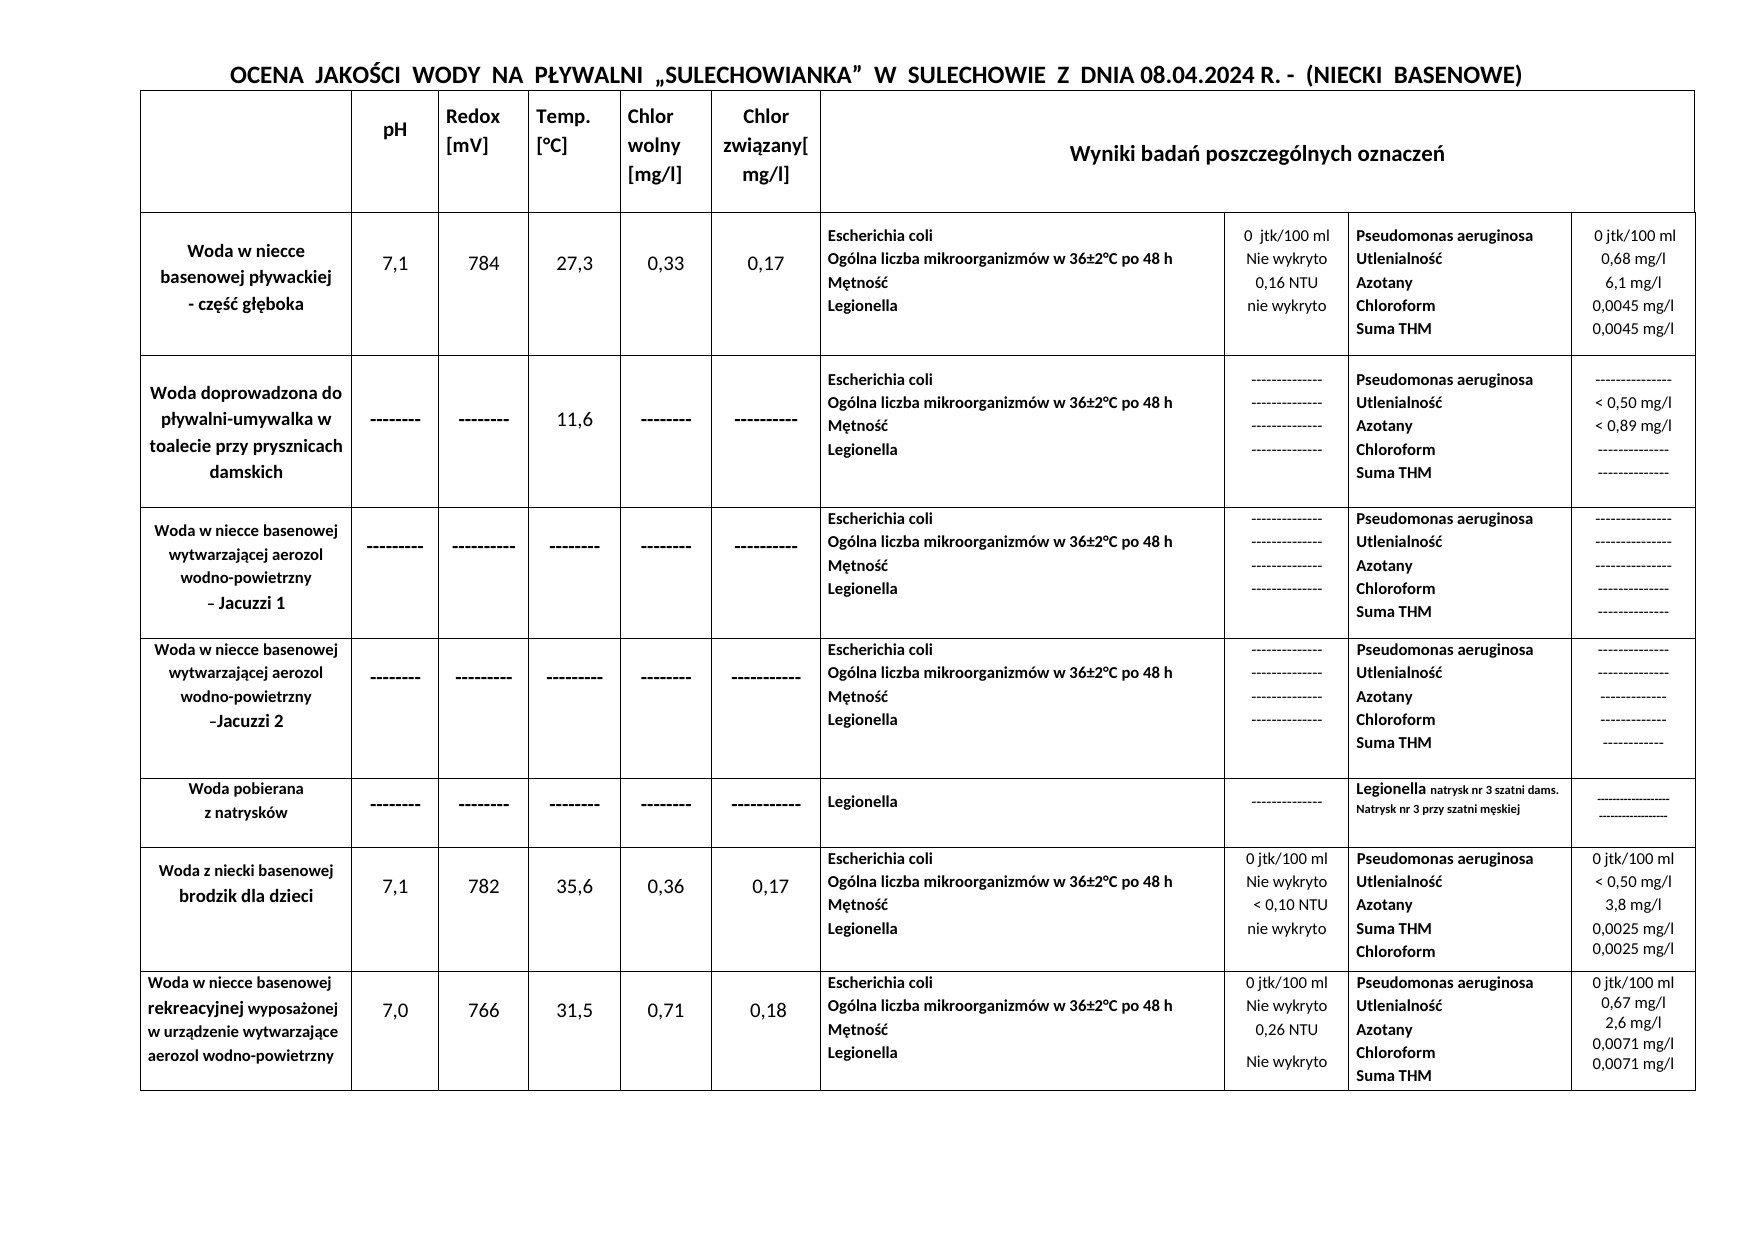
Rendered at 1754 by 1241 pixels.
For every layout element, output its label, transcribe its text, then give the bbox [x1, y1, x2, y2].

table_cell 7,1 [352, 213, 438, 355]
table_cell Woda pobierana z natrysków [141, 779, 351, 847]
table_cell 784 [439, 213, 528, 355]
table_cell Escherichia coli Ogólna liczba mikroorganizmów w 36±2°C po 48 h Mętność Legionella [821, 213, 1224, 355]
table_cell --------------- < 0,50 mg/l < 0,89 mg/l -------------- -------------- [1572, 356, 1695, 507]
table_cell Woda doprowadzona do pływalni-umywalka w toalecie przy prysznicach damskich [141, 356, 351, 507]
table_cell ---------- [712, 356, 820, 507]
table_header Chlor związany[mg/l] [712, 91, 820, 212]
table_cell -------- [621, 508, 711, 638]
table_cell Pseudomonas aeruginosa Utlenialność Azotany Chloroform Suma THM [1349, 356, 1571, 507]
table_header Chlor wolny [mg/l] [621, 91, 711, 212]
table_cell Woda w niecce basenowej pływackiej - część głęboka [141, 213, 351, 355]
table_cell 31,5 [529, 972, 620, 1089]
table_cell Escherichia coli Ogólna liczba mikroorganizmów w 36±2°C po 48 h Mętność Legionella [821, 848, 1224, 971]
table_cell --------- [439, 639, 528, 777]
table_cell -------------- [1225, 779, 1348, 847]
table_cell --------- [529, 639, 620, 777]
table_cell Pseudomonas aeruginosa Utlenialność Azotany Suma THM Chloroform [1349, 848, 1571, 971]
table_cell Woda w niecce basenowej wytwarzającej aerozol wodno-powietrzny – Jacuzzi 1 [141, 508, 351, 638]
table_cell Legionella [821, 779, 1224, 847]
table_cell -------------- -------------- -------------- -------------- [1225, 639, 1348, 777]
table_cell ----------- [712, 779, 820, 847]
table_cell 766 [439, 972, 528, 1089]
table_cell 0,17 [712, 848, 820, 971]
table_cell -------- [621, 356, 711, 507]
table_cell -------- [439, 779, 528, 847]
table_cell 0,71 [621, 972, 711, 1089]
table_cell ---------- [439, 508, 528, 638]
table_cell Woda w niecce basenowej wytwarzającej aerozol wodno-powietrzny –Jacuzzi 2 [141, 639, 351, 777]
table_cell -------------- -------------- -------------- -------------- [1225, 508, 1348, 638]
table_cell -------- [352, 356, 438, 507]
table_cell -------- [352, 639, 438, 777]
table_cell 0,33 [621, 213, 711, 355]
table_header pH [352, 91, 438, 212]
table_cell Pseudomonas aeruginosa Utlenialność Azotany Chloroform Suma THM [1349, 972, 1571, 1089]
table_cell Pseudomonas aeruginosa Utlenialność Azotany Chloroform Suma THM [1349, 508, 1571, 638]
table_cell -------- [621, 779, 711, 847]
table_header Wyniki badań poszczególnych oznaczeń [821, 91, 1694, 212]
table_cell 0 jtk/100 ml < 0,50 mg/l 3,8 mg/l 0,0025 mg/l 0,0025 mg/l [1572, 848, 1695, 971]
table_cell 0 jtk/100 ml 0,67 mg/l 2,6 mg/l 0,0071 mg/l 0,0071 mg/l [1572, 972, 1695, 1089]
table_cell Escherichia coli Ogólna liczba mikroorganizmów w 36±2°C po 48 h Mętność Legionella [821, 508, 1224, 638]
table_cell 11,6 [529, 356, 620, 507]
table_cell Legionella natrysk nr 3 szatni dams. Natrysk nr 3 przy szatni męskiej [1349, 779, 1571, 847]
table_cell -------- [439, 356, 528, 507]
table_cell Escherichia coli Ogólna liczba mikroorganizmów w 36±2°C po 48 h Mętność Legionella [821, 972, 1224, 1089]
table_cell 7,1 [352, 848, 438, 971]
table_cell ---------- [712, 508, 820, 638]
table_cell 0,17 [712, 213, 820, 355]
table_cell ----------- [712, 639, 820, 777]
table_cell 0,36 [621, 848, 711, 971]
table_cell ------------------- ------------------ [1572, 779, 1695, 847]
table_cell -------- [529, 779, 620, 847]
table_header [141, 91, 351, 212]
table_cell -------- [352, 779, 438, 847]
table_cell 35,6 [529, 848, 620, 971]
table_cell --------------- --------------- --------------- -------------- -------------- [1572, 508, 1695, 638]
table_cell Woda z niecki basenowej brodzik dla dzieci [141, 848, 351, 971]
table_cell 0,18 [712, 972, 820, 1089]
table_cell 0 jtk/100 ml Nie wykryto 0,16 NTU nie wykryto [1225, 213, 1348, 355]
table_cell 7,0 [352, 972, 438, 1089]
table_header Temp. [°C] [529, 91, 620, 212]
table_header Redox [mV] [439, 91, 528, 212]
table_cell -------------- -------------- ------------- ------------- ------------ [1572, 639, 1695, 777]
text OCENA JAKOŚCI WODY NA PŁYWALNI „SULECHOWIANKA” W SULECHOWIE Z DNIA 08.04.2024 R. - (NIECKI BASENOWE) [148, 59, 1606, 90]
table_cell -------- [529, 508, 620, 638]
table_cell -------- [621, 639, 711, 777]
table_cell --------- [352, 508, 438, 638]
table_cell Pseudomonas aeruginosa Utlenialność Azotany Chloroform Suma THM [1349, 213, 1571, 355]
table_cell Escherichia coli Ogólna liczba mikroorganizmów w 36±2°C po 48 h Mętność Legionella [821, 639, 1224, 777]
table_cell -------------- -------------- -------------- -------------- [1225, 356, 1348, 507]
table_cell Escherichia coli Ogólna liczba mikroorganizmów w 36±2°C po 48 h Mętność Legionella [821, 356, 1224, 507]
table_cell Woda w niecce basenowej rekreacyjnej wyposażonej w urządzenie wytwarzające aerozol wodno-powietrzny [141, 972, 351, 1089]
table_cell Pseudomonas aeruginosa Utlenialność Azotany Chloroform Suma THM [1349, 639, 1571, 777]
table_cell 782 [439, 848, 528, 971]
table_cell 0 jtk/100 ml Nie wykryto 0,26 NTU Nie wykryto [1225, 972, 1348, 1089]
table_cell 27,3 [529, 213, 620, 355]
table_cell 0 jtk/100 ml 0,68 mg/l 6,1 mg/l 0,0045 mg/l 0,0045 mg/l [1572, 213, 1695, 355]
table_cell 0 jtk/100 ml Nie wykryto < 0,10 NTU nie wykryto [1225, 848, 1348, 971]
